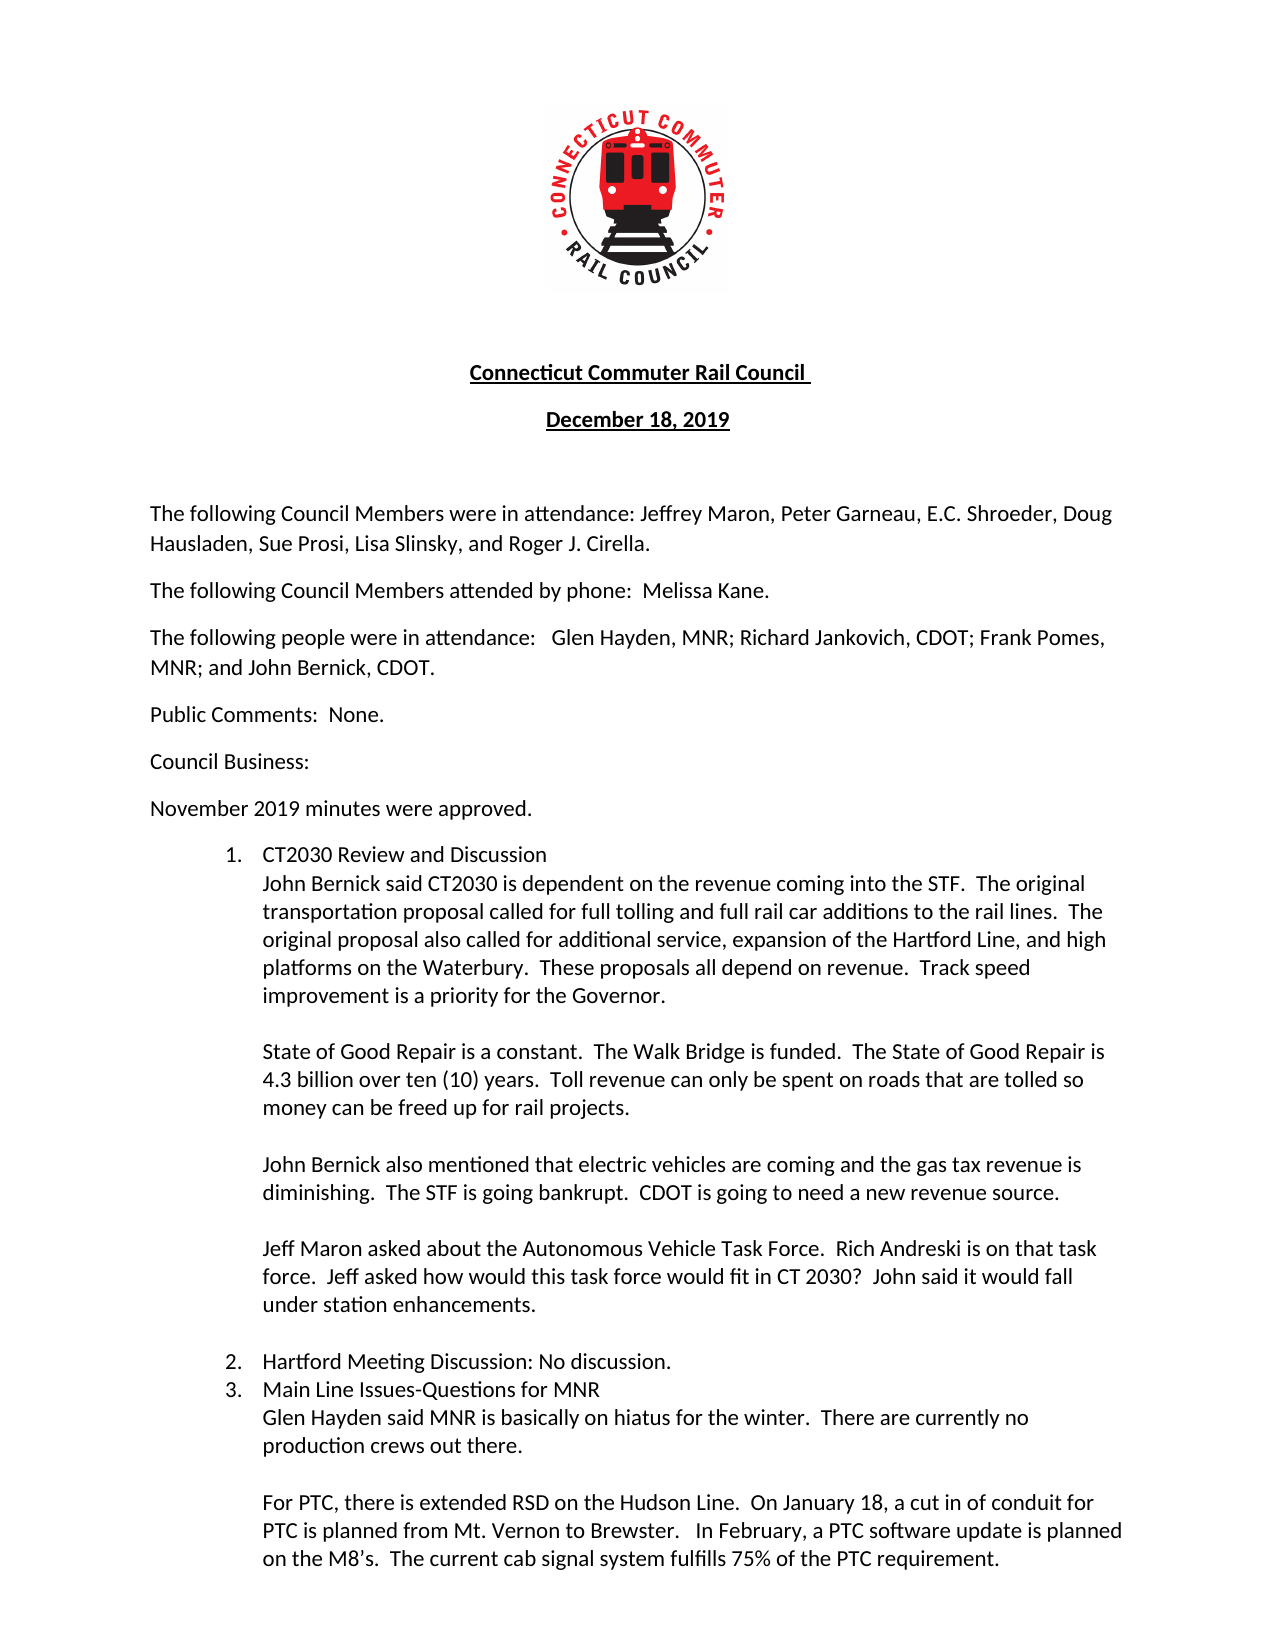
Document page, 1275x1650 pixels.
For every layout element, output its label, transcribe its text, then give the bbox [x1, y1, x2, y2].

list Hartford Meeting Discussion: No discussion. [225, 1347, 1125, 1375]
text Public Comments: None. [150, 700, 1125, 728]
text The following people were in attendance: Glen Hayden, MNR; Richard Jankovich, CDOT; Frank Pomes, MNR; and John Bernick, CDOT. [150, 623, 1125, 681]
picture [545, 105, 730, 293]
text Connecticut Commuter Rail Council [150, 358, 1125, 386]
list For PTC, there is extended RSD on the Hudson Line. On January 18, a cut in of conduit for PTC is planned from Mt. Vernon to Brewster. In February, a PTC software update is planned on the M8’s. The current cab signal system fulfills 75% of the PTC requirement. [262, 1488, 1125, 1572]
list Jeff Maron asked about the Autonomous Vehicle Task Force. Rich Andreski is on that task force. Jeff asked how would this task force would fit in CT 2030? John said it would fall under station enhancements. [262, 1234, 1125, 1318]
text November 2019 minutes were approved. [150, 794, 1125, 822]
list John Bernick said CT2030 is dependent on the revenue coming into the STF. The original transportation proposal called for full tolling and full rail car additions to the rail lines. The original proposal also called for additional service, expansion of the Hartford Line, and high platforms on the Waterbury. These proposals all depend on revenue. Track speed improvement is a priority for the Governor. [262, 869, 1125, 1009]
list State of Good Repair is a constant. The Walk Bridge is funded. The State of Good Repair is 4.3 billion over ten (10) years. Toll revenue can only be spent on roads that are tolled so money can be freed up for rail projects. [262, 1037, 1125, 1121]
text The following Council Members were in attendance: Jeffrey Maron, Peter Garneau, E.C. Shroeder, Doug Hausladen, Sue Prosi, Lisa Slinsky, and Roger J. Cirella. [150, 499, 1125, 557]
list CT2030 Review and Discussion [225, 841, 1125, 868]
list Main Line Issues-Questions for MNR [225, 1375, 1125, 1403]
text December 18, 2019 [150, 405, 1125, 433]
list Glen Hayden said MNR is basically on hiatus for the winter. There are currently no production crews out there. [262, 1403, 1125, 1459]
list John Bernick also mentioned that electric vehicles are coming and the gas tax revenue is diminishing. The STF is going bankrupt. CDOT is going to need a new revenue source. [262, 1150, 1125, 1206]
text The following Council Members attended by phone: Melissa Kane. [150, 576, 1125, 604]
text Council Business: [150, 747, 1125, 775]
